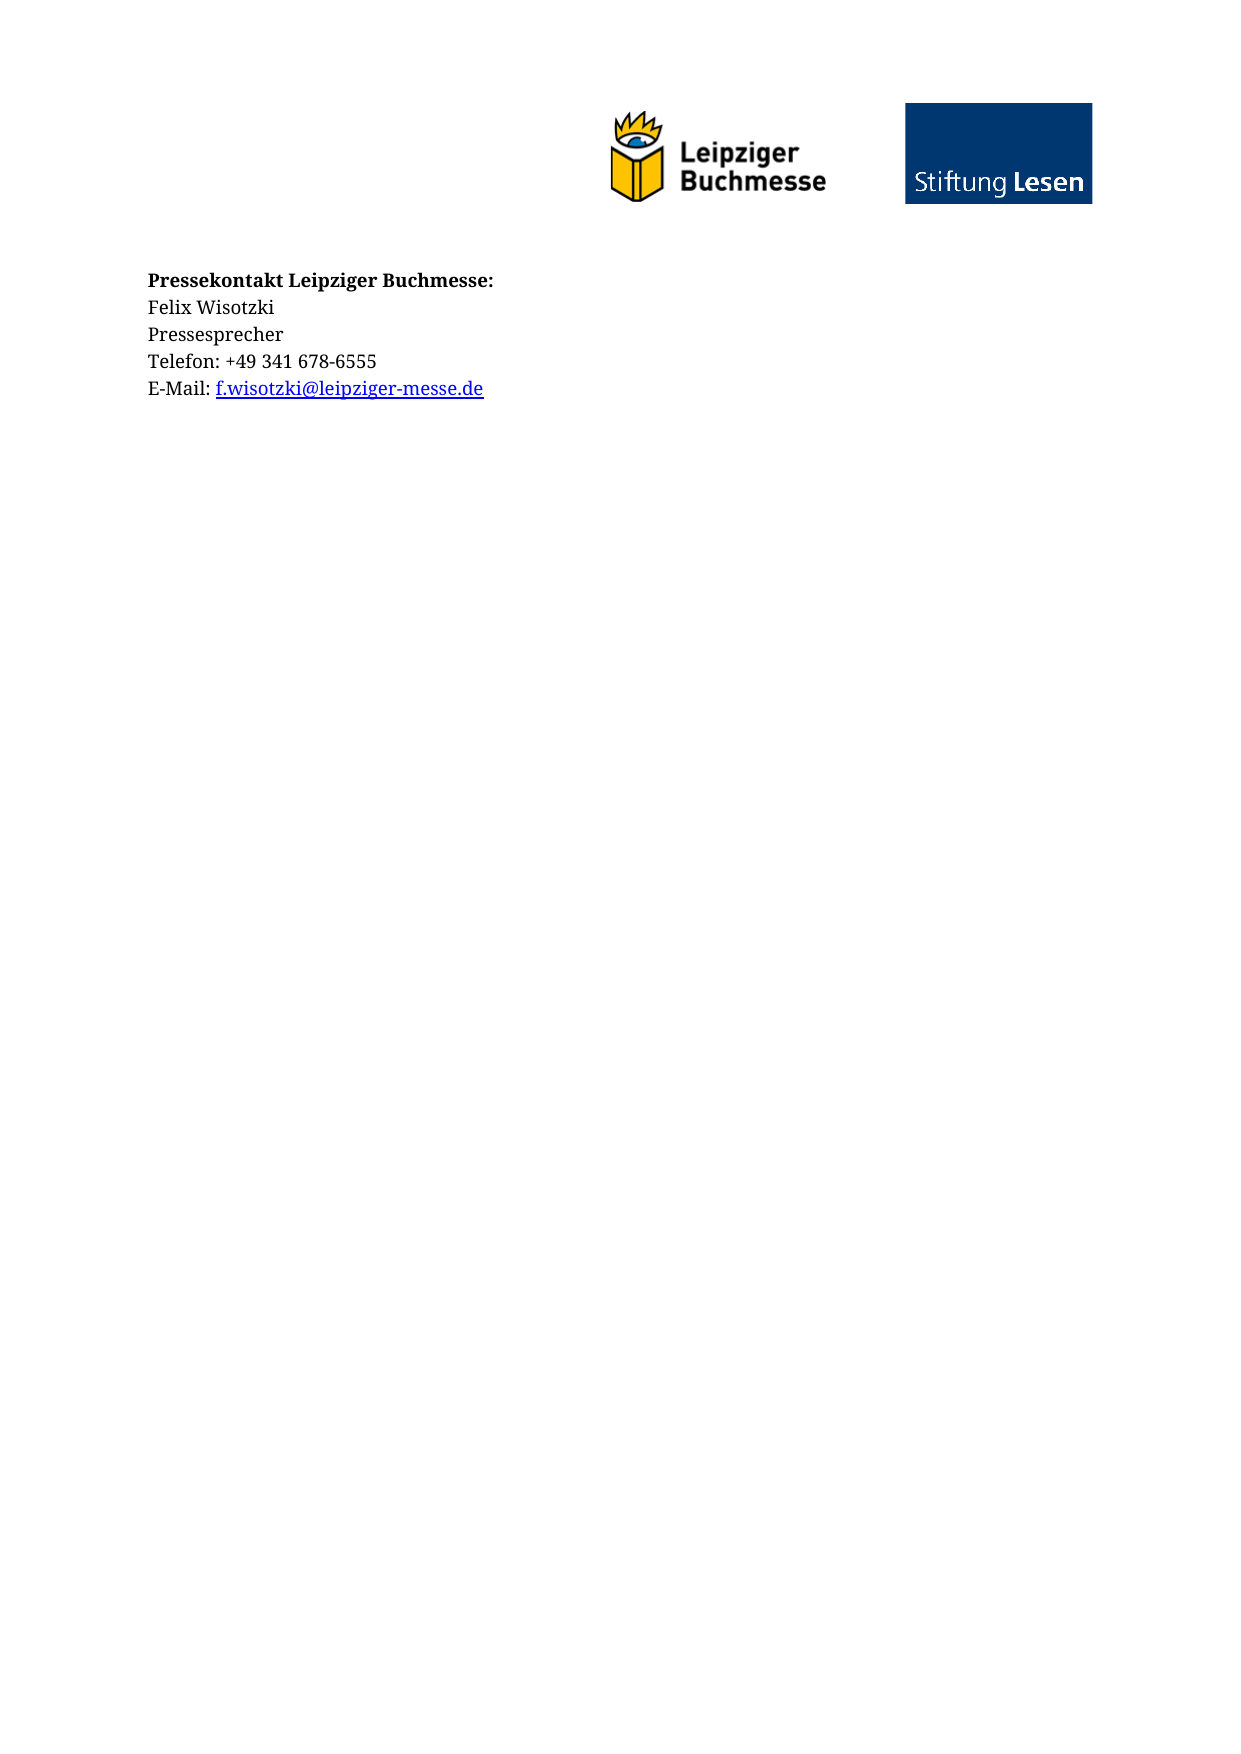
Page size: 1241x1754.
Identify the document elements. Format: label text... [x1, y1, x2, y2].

text Felix Wisotzki [148, 293, 1093, 320]
text Telefon: +49 341 678-6555 [148, 347, 1093, 374]
picture [610, 111, 826, 202]
picture [905, 103, 1093, 204]
text Pressekontakt Leipziger Buchmesse: [148, 266, 1093, 293]
text Pressesprecher [148, 320, 1093, 347]
text E-Mail: f.wisotzki@leipziger-messe.de [148, 374, 1093, 401]
